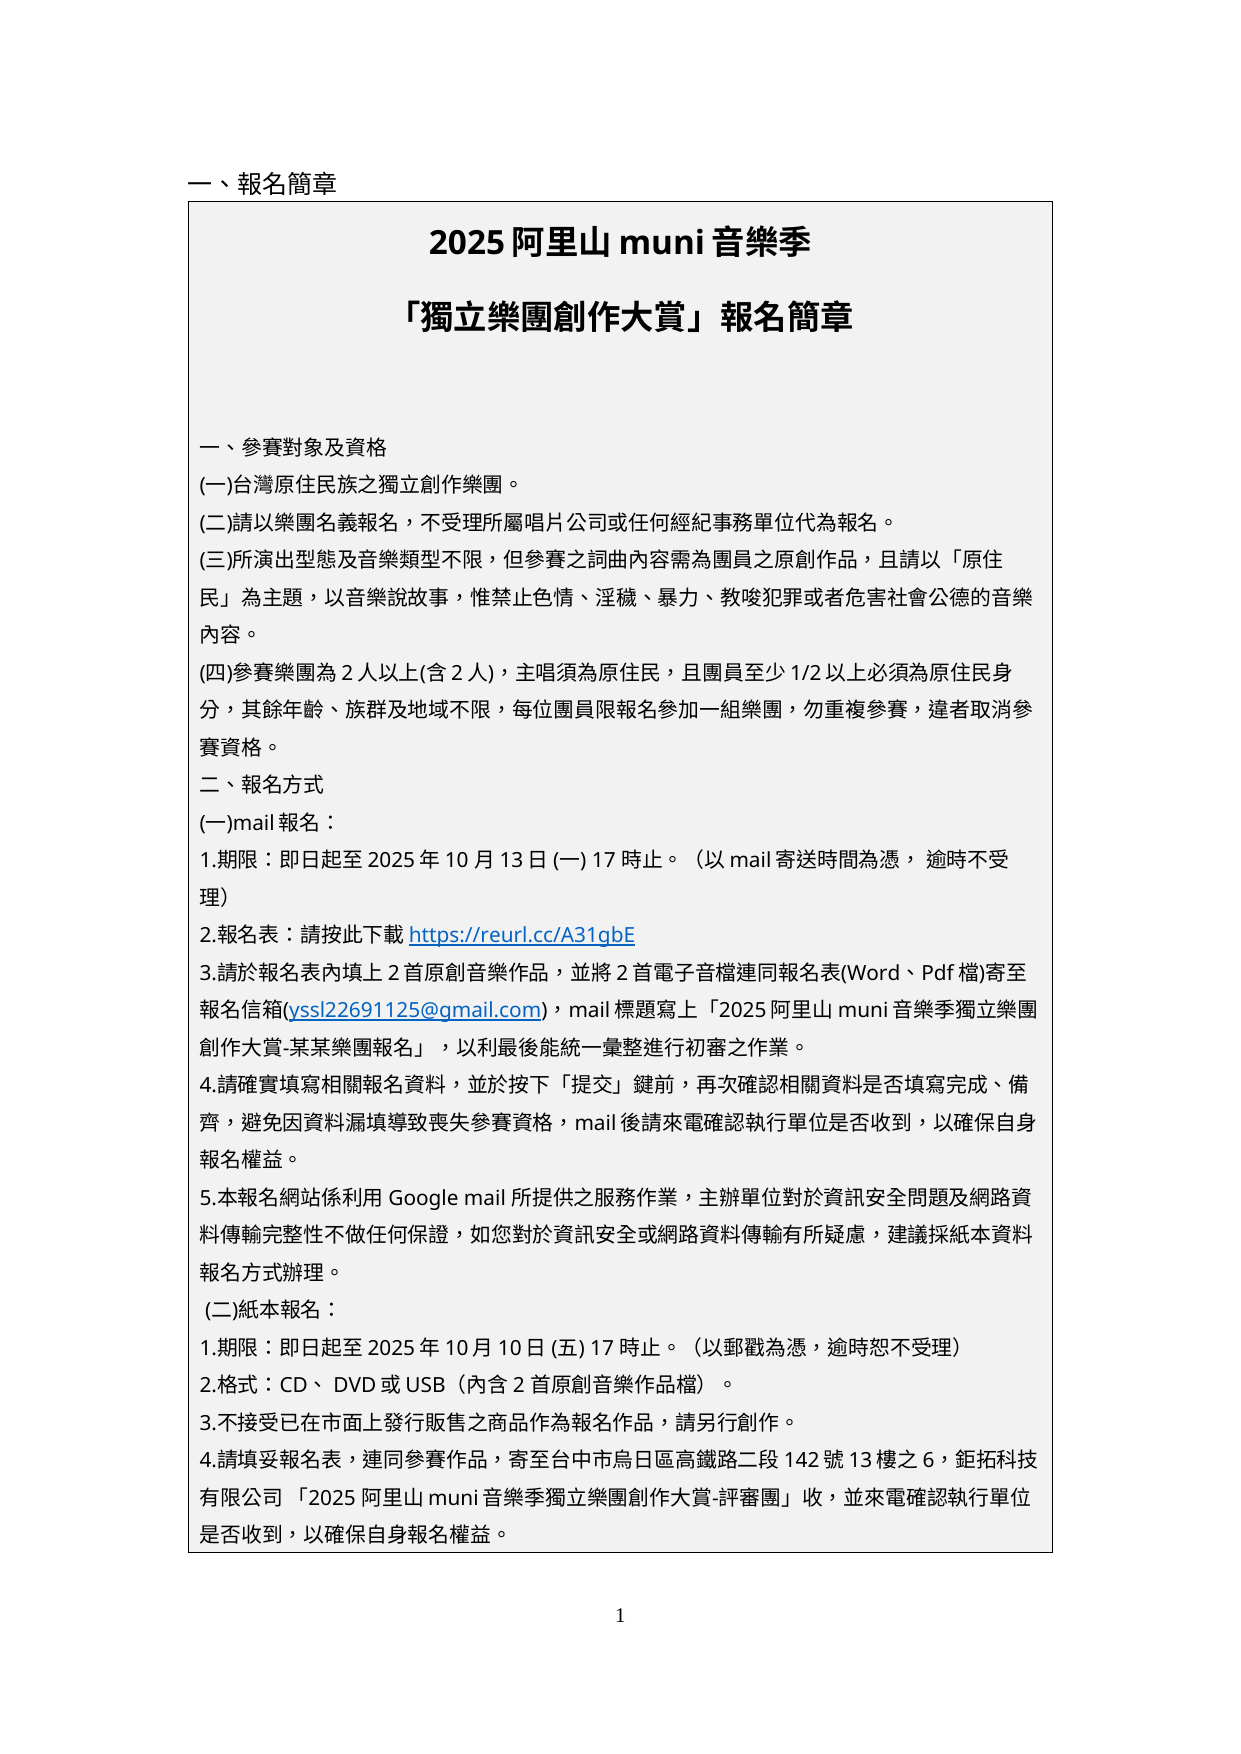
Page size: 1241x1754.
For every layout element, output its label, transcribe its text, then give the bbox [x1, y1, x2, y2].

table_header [189, 202, 1052, 1552]
text 一、報名簡章 [187, 164, 1053, 201]
